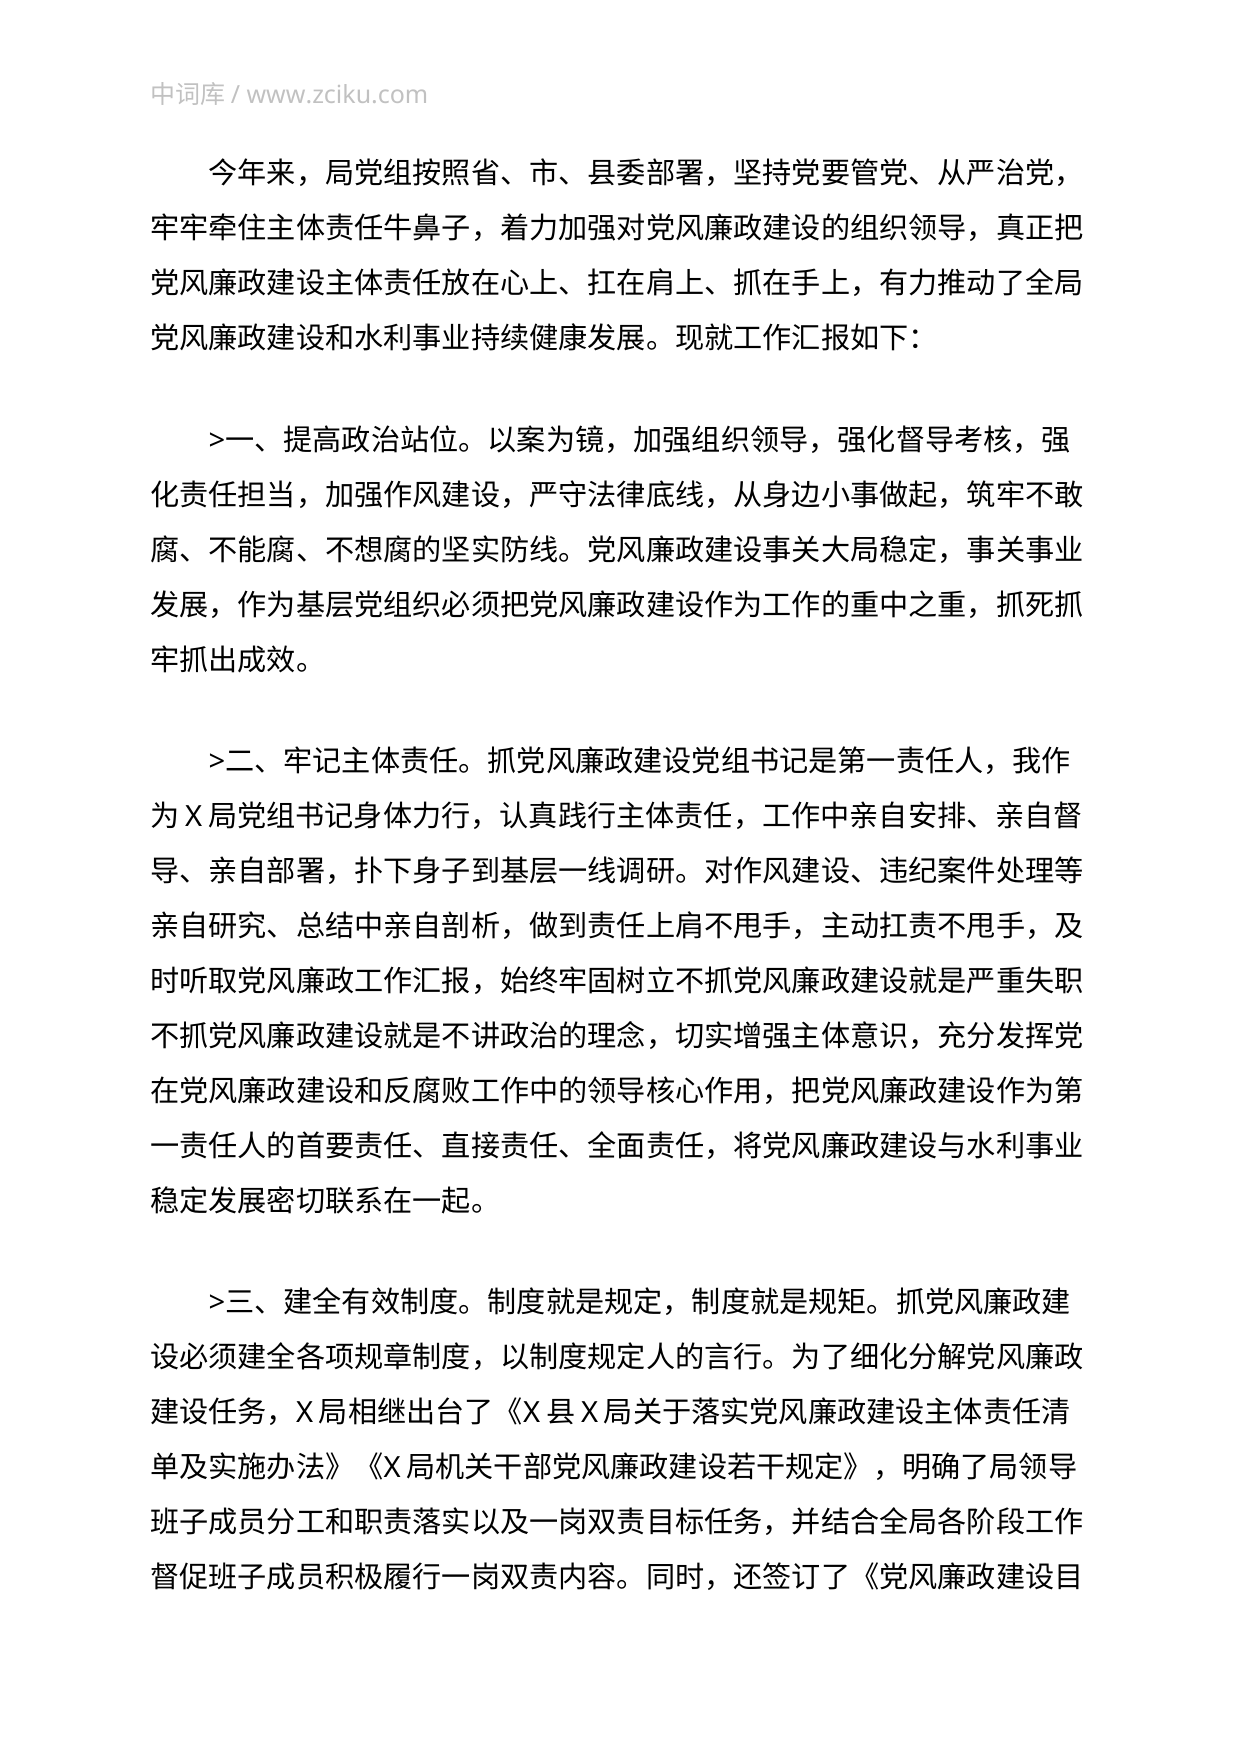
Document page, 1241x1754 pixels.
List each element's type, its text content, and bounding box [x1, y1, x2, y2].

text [150, 1279, 1090, 1596]
text >二、牢记主体责任。抓党风廉政建设党组书记是第一责任人，我作为X局党组书记身体力行，认真践行主体责任，工作中亲自安排、亲自督导、亲自部署，扑下身子到基层一线调研。对作风建设、违纪案件处理等亲自研究、总结中亲自剖析，做到责任上肩不甩手，主动扛责不甩手，及时听取党风廉政工作汇报，始终牢固树立不抓党风廉政建设就是严重失职不抓党风廉政建设就是不讲政治的理念，切实增强主体意识，充分发挥党在党风廉政建设和反腐败工作中的领导核心作用，把党风廉政建设作为第一责任人的首要责任、直接责任、全面责任，将党风廉政建设与水利事业稳定发展密切联系在一起。 [150, 738, 1090, 1219]
text 今年来，局党组按照省、市、县委部署，坚持党要管党、从严治党，牢牢牵住主体责任牛鼻子，着力加强对党风廉政建设的组织领导，真正把党风廉政建设主体责任放在心上、扛在肩上、抓在手上，有力推动了全局党风廉政建设和水利事业持续健康发展。现就工作汇报如下： [150, 150, 1090, 357]
text >一、提高政治站位。以案为镜，加强组织领导，强化督导考核，强化责任担当，加强作风建设，严守法律底线，从身边小事做起，筑牢不敢腐、不能腐、不想腐的坚实防线。党风廉政建设事关大局稳定，事关事业发展，作为基层党组织必须把党风廉政建设作为工作的重中之重，抓死抓牢抓出成效。 [150, 416, 1090, 678]
